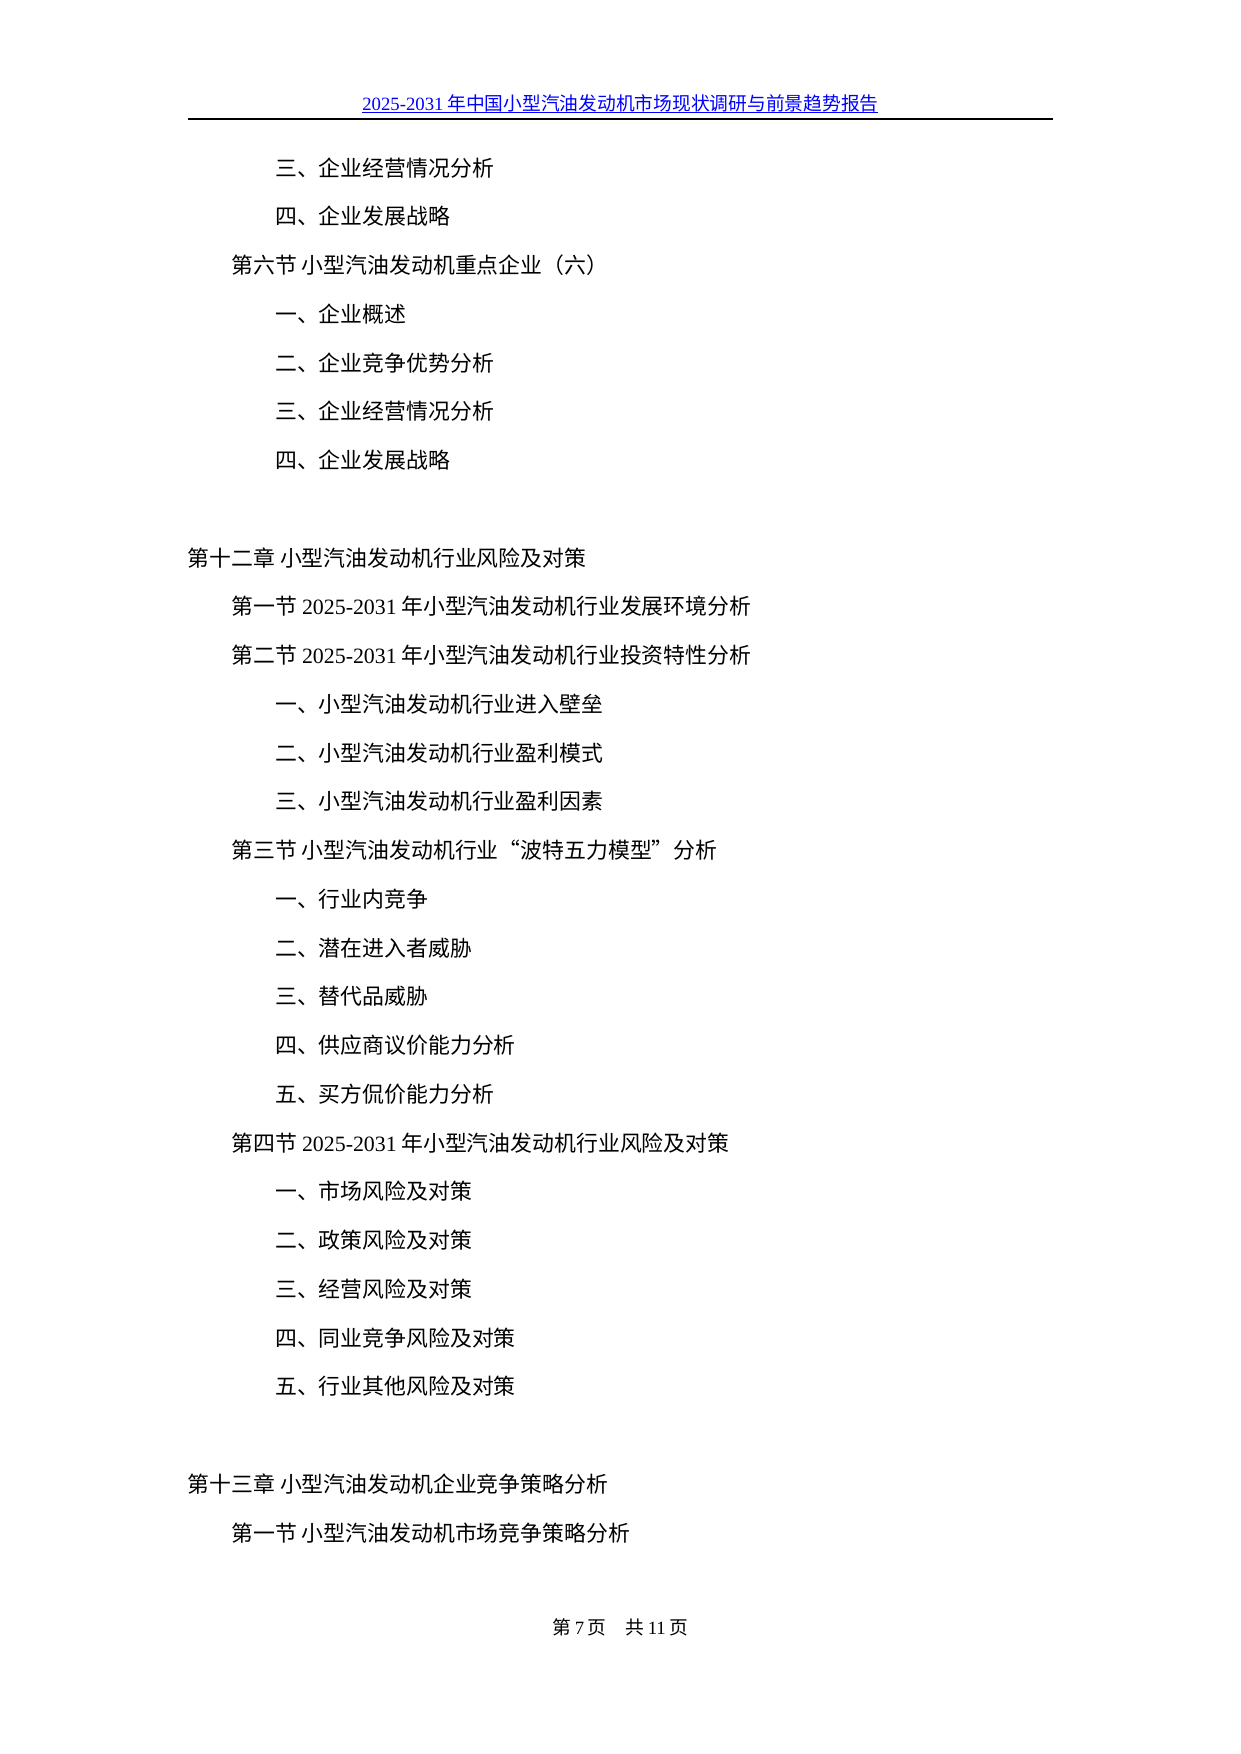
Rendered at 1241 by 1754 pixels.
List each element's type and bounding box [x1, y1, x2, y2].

text [187, 150, 1053, 1548]
